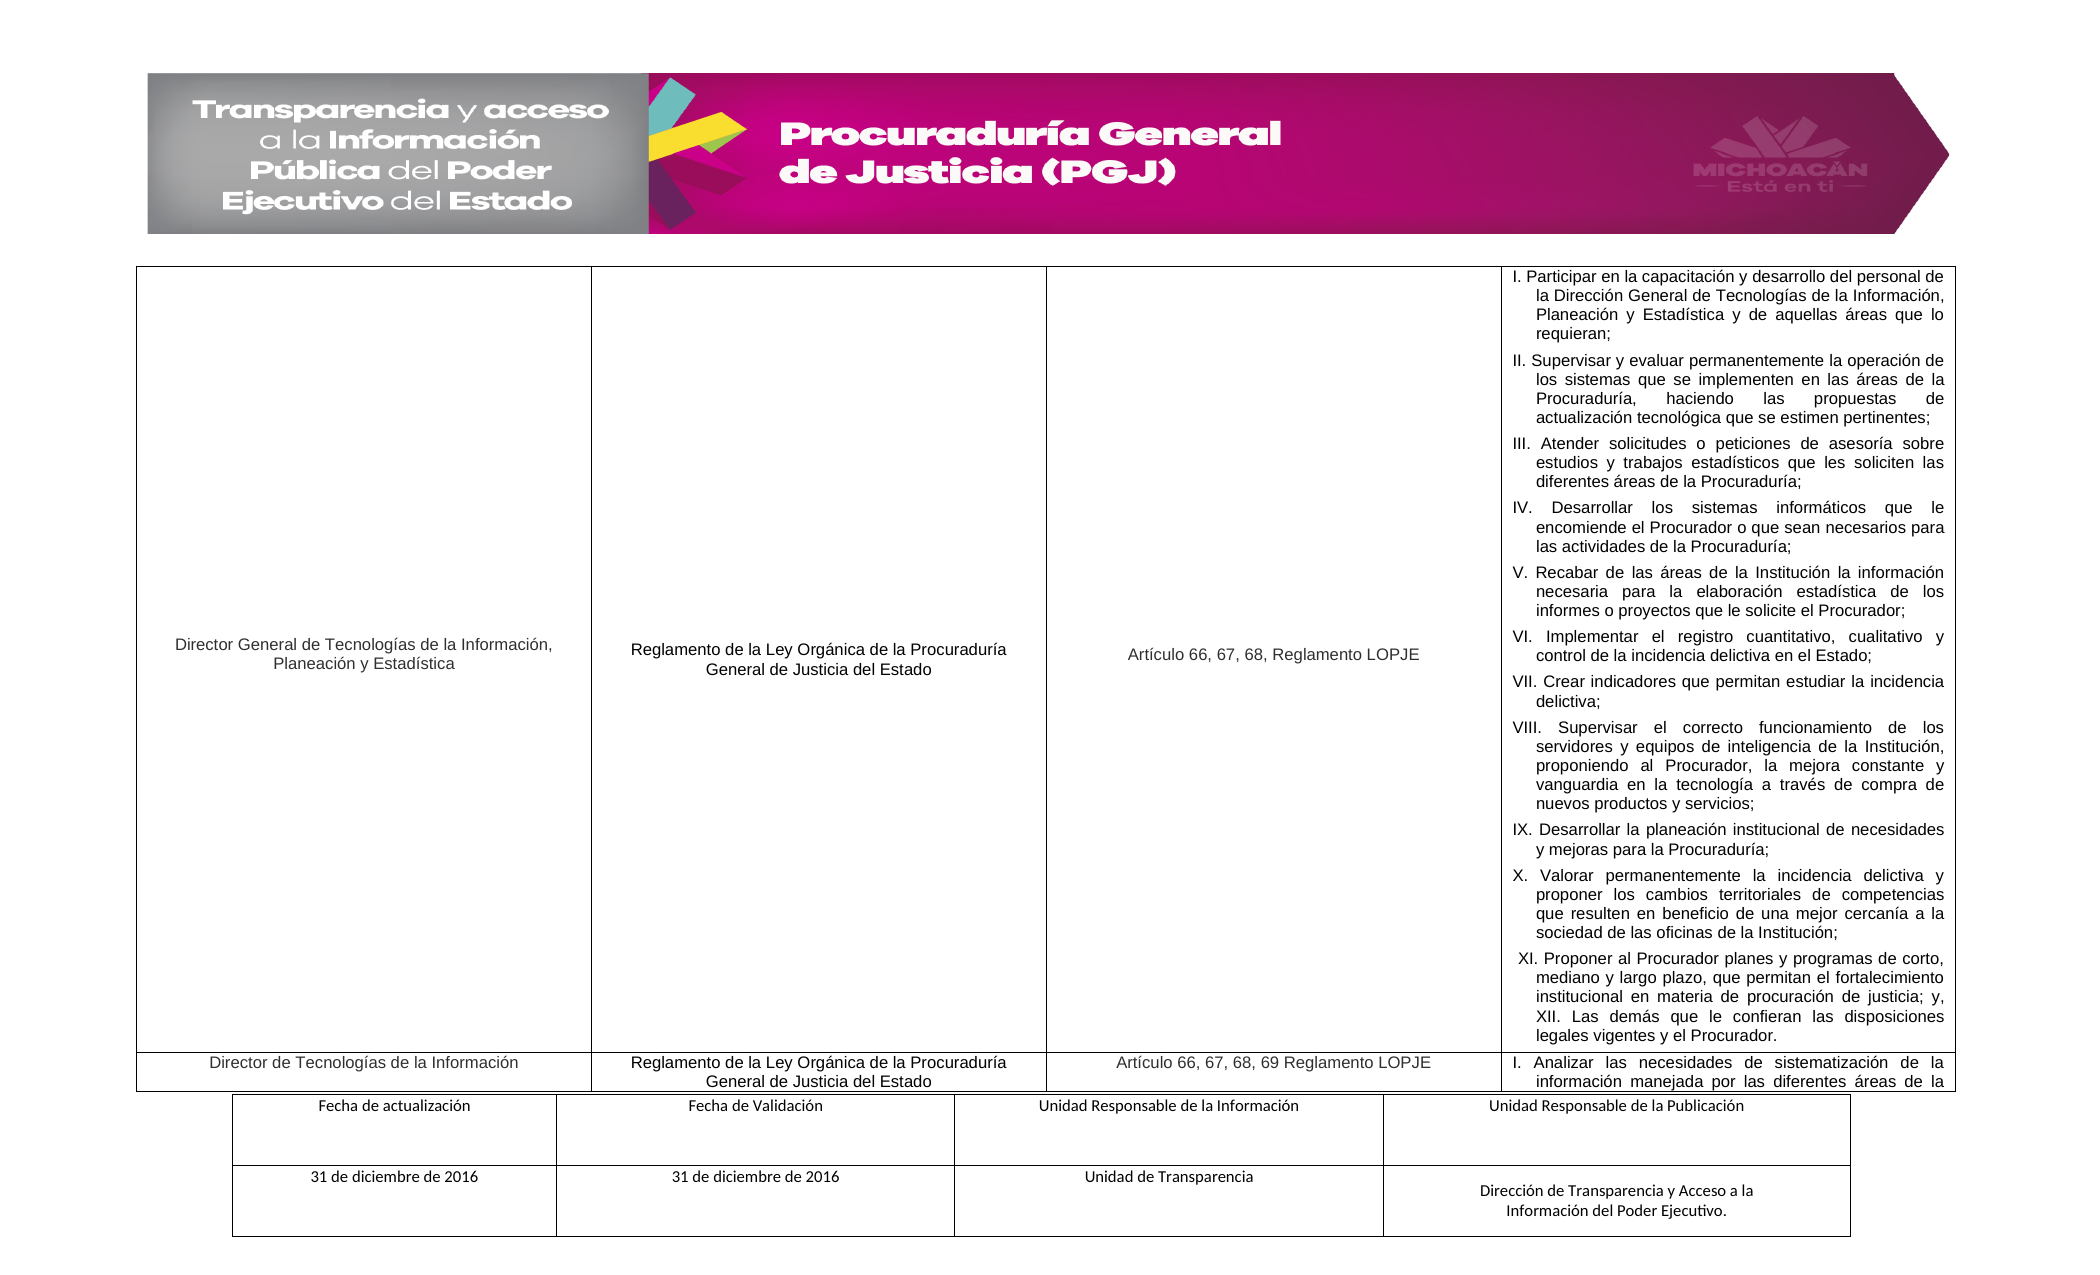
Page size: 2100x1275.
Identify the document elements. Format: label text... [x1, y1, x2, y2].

table_cell Reglamento de la Ley Orgánica de la Procuraduría General de Justicia del Estado [592, 267, 1046, 1052]
picture [147, 73, 1950, 234]
table_cell Artículo 66, 67, 68, 69 Reglamento LOPJE [1047, 1053, 1501, 1091]
table_cell I. Participar en la capacitación y desarrollo del personal de la Dirección General de Tecnologías de la Información, Planeación y Estadística y de aquellas áreas que lo requieran; II. Supervisar y evaluar permanentemente la operación de los sistemas que se implementen en las áreas de la Procuraduría, haciendo las propuestas de actualización tecnológica que se estimen pertinentes; III. Atender solicitudes o peticiones de asesoría sobre estudios y trabajos estadísticos que les soliciten las diferentes áreas de la Procuraduría; IV. Desarrollar los sistemas informáticos que le encomiende el Procurador o que sean necesarios para las actividades de la Procuraduría; V. Recabar de las áreas de la Institución la información necesaria para la elaboración estadística de los informes o proyectos que le solicite el Procurador; VI. Implementar el registro cuantitativo, cualitativo y control de la incidencia delictiva en el Estado; VII. Crear indicadores que permitan estudiar la incidencia delictiva; VIII. Supervisar el correcto funcionamiento de los servidores y equipos de inteligencia de la Institución, proponiendo al Procurador, la mejora constante y vanguardia en la tecnología a través de compra de nuevos productos y servicios; IX. Desarrollar la planeación institucional de necesidades y mejoras para la Procuraduría; X. Valorar permanentemente la incidencia delictiva y proponer los cambios territoriales de competencias que resulten en beneficio de una mejor cercanía a la sociedad de las oficinas de la Institución; XI. Proponer al Procurador planes y programas de corto, mediano y largo plazo, que permitan el fortalecimiento institucional en materia de procuración de justicia; y, XII. Las demás que le confieran las disposiciones legales vigentes y el Procurador. [1502, 267, 1955, 1052]
table_cell Director General de Tecnologías de la Información, Planeación y Estadística [137, 267, 591, 1052]
table_cell Reglamento de la Ley Orgánica de la Procuraduría General de Justicia del Estado [592, 1053, 1046, 1091]
table_cell Director de Tecnologías de la Información [137, 1053, 591, 1091]
table_cell Artículo 66, 67, 68, Reglamento LOPJE [1047, 267, 1501, 1052]
